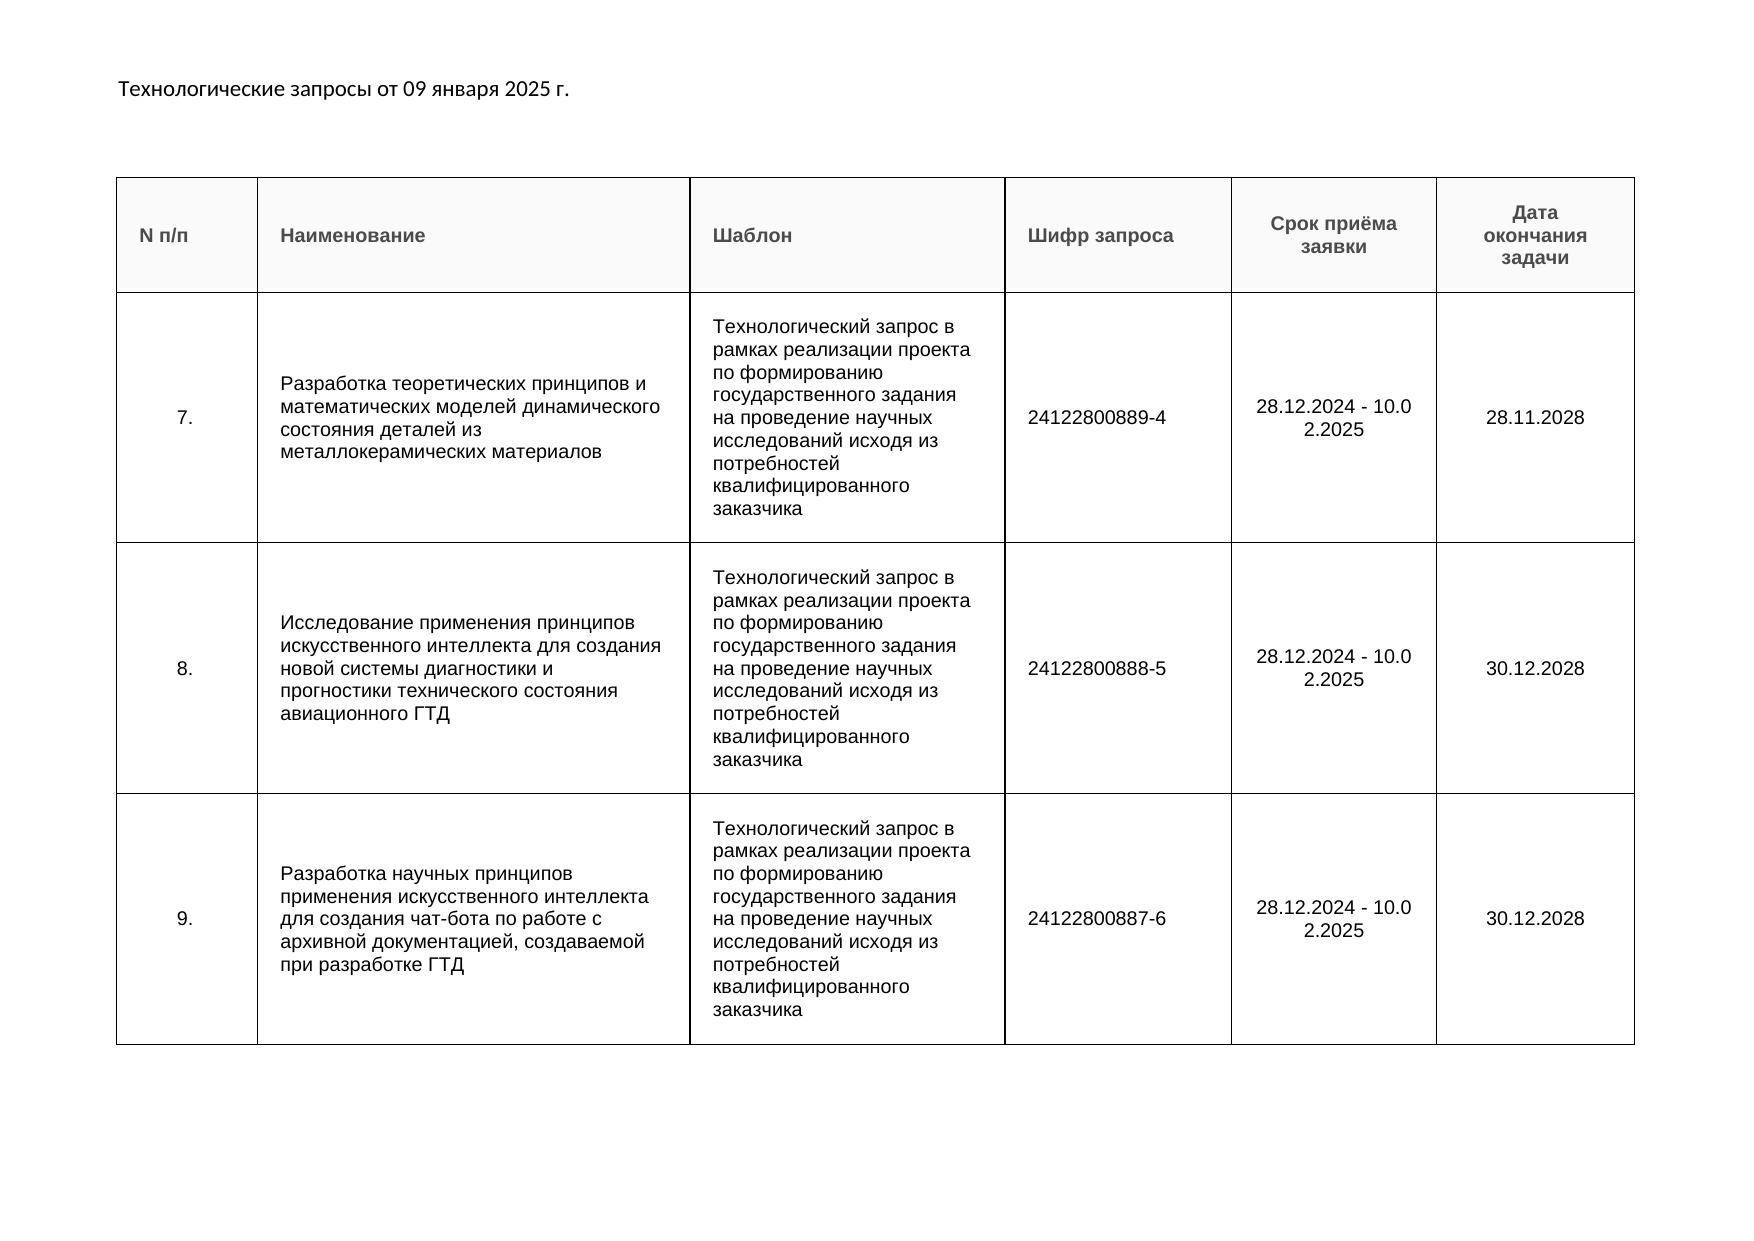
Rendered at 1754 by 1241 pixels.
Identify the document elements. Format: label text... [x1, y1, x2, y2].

table_cell Разработка научных принципов применения искусственного интеллекта для создания чат-бота по работе с архивной документацией, создаваемой при разработке ГТД [258, 794, 689, 1043]
table_header Шифр запроса [1006, 178, 1231, 292]
table_cell 24122800889-4 [1006, 293, 1231, 542]
table_cell 28.12.2024 - 10.02.2025 [1232, 794, 1436, 1043]
table_cell [117, 293, 257, 542]
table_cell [691, 794, 1004, 1043]
table_header Дата окончания задачи [1437, 178, 1634, 292]
table_header Шаблон [691, 178, 1004, 292]
table_cell 24122800887-6 [1006, 794, 1231, 1043]
table_header Срок приёма заявки [1232, 178, 1436, 292]
table_cell 30.12.2028 [1437, 543, 1634, 793]
table_cell 28.12.2024 - 10.02.2025 [1232, 543, 1436, 793]
table_cell 24122800888-5 [1006, 543, 1231, 793]
table_header Наименование [258, 178, 689, 292]
table_cell [117, 794, 257, 1043]
table_header N п/п [117, 178, 257, 292]
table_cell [691, 293, 1004, 542]
table_cell 28.12.2024 - 10.02.2025 [1232, 293, 1436, 542]
table_cell Разработка теоретических принципов и математических моделей динамического состояния деталей из металлокерамических материалов [258, 293, 689, 542]
table_cell Исследование применения принципов искусственного интеллекта для создания новой системы диагностики и прогностики технического состояния авиационного ГТД [258, 543, 689, 793]
table_cell 30.12.2028 [1437, 794, 1634, 1043]
table_cell 28.11.2028 [1437, 293, 1634, 542]
table_cell [117, 543, 257, 793]
